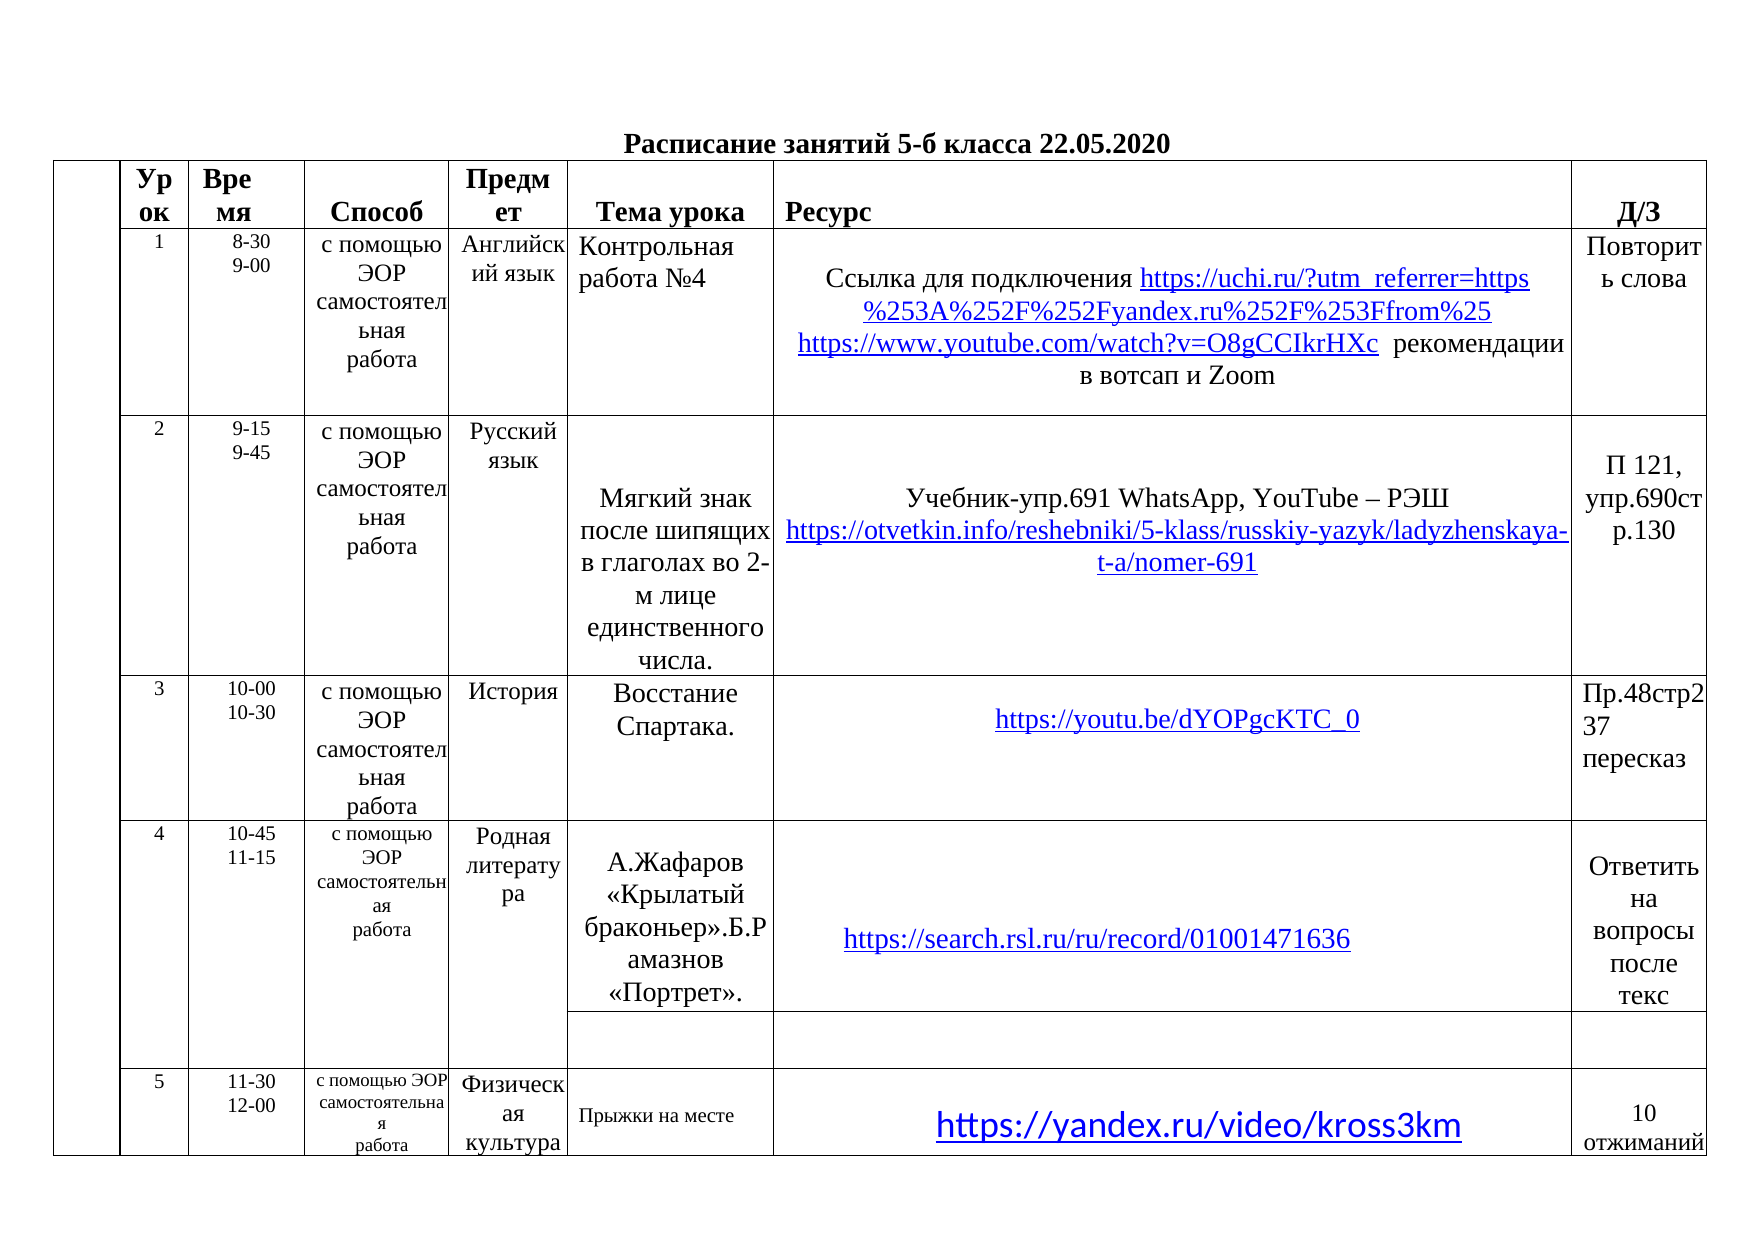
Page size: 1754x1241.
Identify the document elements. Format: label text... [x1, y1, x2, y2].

table_cell 3 [121, 676, 188, 820]
table_cell 2 [121, 416, 188, 675]
table_cell 4 [121, 821, 188, 1068]
table_cell https://yandex.ru/video/kross3km [774, 1069, 1571, 1155]
table_header [54, 161, 119, 1155]
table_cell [305, 1069, 448, 1155]
table_cell 9-15 9-45 [189, 416, 304, 675]
text Расписание занятий 5-б класса 22.05.2020 [65, 126, 1729, 160]
table_cell с помощью ЭОР самостоятельная работа [305, 416, 448, 675]
table_cell Физическая культура [449, 1069, 567, 1155]
table_cell Восстание Спартака. [568, 676, 773, 820]
table_cell 5 [121, 1069, 188, 1155]
table_cell Повторить слова [1572, 229, 1706, 415]
table_cell [568, 1012, 773, 1068]
table_cell Русский язык [449, 416, 567, 675]
table_cell А.Жафаров «Крылатый браконьер».Б.Рамазнов «Портрет». [568, 821, 773, 1011]
table_cell Ответить на вопросы после текс [1572, 821, 1706, 1011]
table_cell Пр.48стр237 пересказ [1572, 676, 1706, 820]
table_cell с помощью ЭОР самостоятельная работа [305, 676, 448, 820]
table_header Тема урока [568, 161, 773, 228]
table_header Д/З [1572, 161, 1706, 228]
table_cell 1 [121, 229, 188, 415]
table_cell 10 отжиманий [1572, 1069, 1706, 1155]
table_cell [1572, 1012, 1706, 1068]
table_cell 10-45 11-15 [189, 821, 304, 1068]
table_cell с помощью ЭОР самостоятельная работа [305, 229, 448, 415]
table_header Ресурс [774, 161, 1571, 228]
table_cell Учебник-упр.691 WhatsApp, YouTube – РЭШ https://otvetkin.info/reshebniki/5-klass/russkiy-yazyk/ladyzhenskaya-t-a/nomer-691 [774, 416, 1571, 675]
table_cell Ссылка для подключения https://uchi.ru/?utm_referrer=https%253A%252F%252Fyandex.ru%252F%253Ffrom%25 https://www.youtube.com/watch?v=O8gCCIkrHXc рекомендации в вотсап и Zoom [774, 229, 1571, 415]
table_cell Родная литература [449, 821, 567, 1068]
table_header Время [189, 161, 304, 228]
table_cell Мягкий знак после шипящих в глаголах во 2-м лице единственного числа. [568, 416, 773, 675]
table_cell Английский язык [449, 229, 567, 415]
table_cell История [449, 676, 567, 820]
table_cell П 121, упр.690стр.130 [1572, 416, 1706, 675]
table_header Предмет [449, 161, 567, 228]
table_cell с помощью ЭОР самостоятельная работа [305, 821, 448, 1068]
table_cell Контрольная работа №4 [568, 229, 773, 415]
table_cell 10-00 10-30 [189, 676, 304, 820]
table_cell https://youtu.be/dYOPgcKTC_0 [774, 676, 1571, 820]
table_cell [774, 1012, 1571, 1068]
table_header Способ [305, 161, 448, 228]
table_cell Прыжки на месте [568, 1069, 773, 1155]
table_cell 11-30 12-00 [189, 1069, 304, 1155]
table_header Урок [121, 161, 188, 228]
table_cell https://search.rsl.ru/ru/record/01001471636 [774, 821, 1571, 1011]
table_cell 8-30 9-00 [189, 229, 304, 415]
